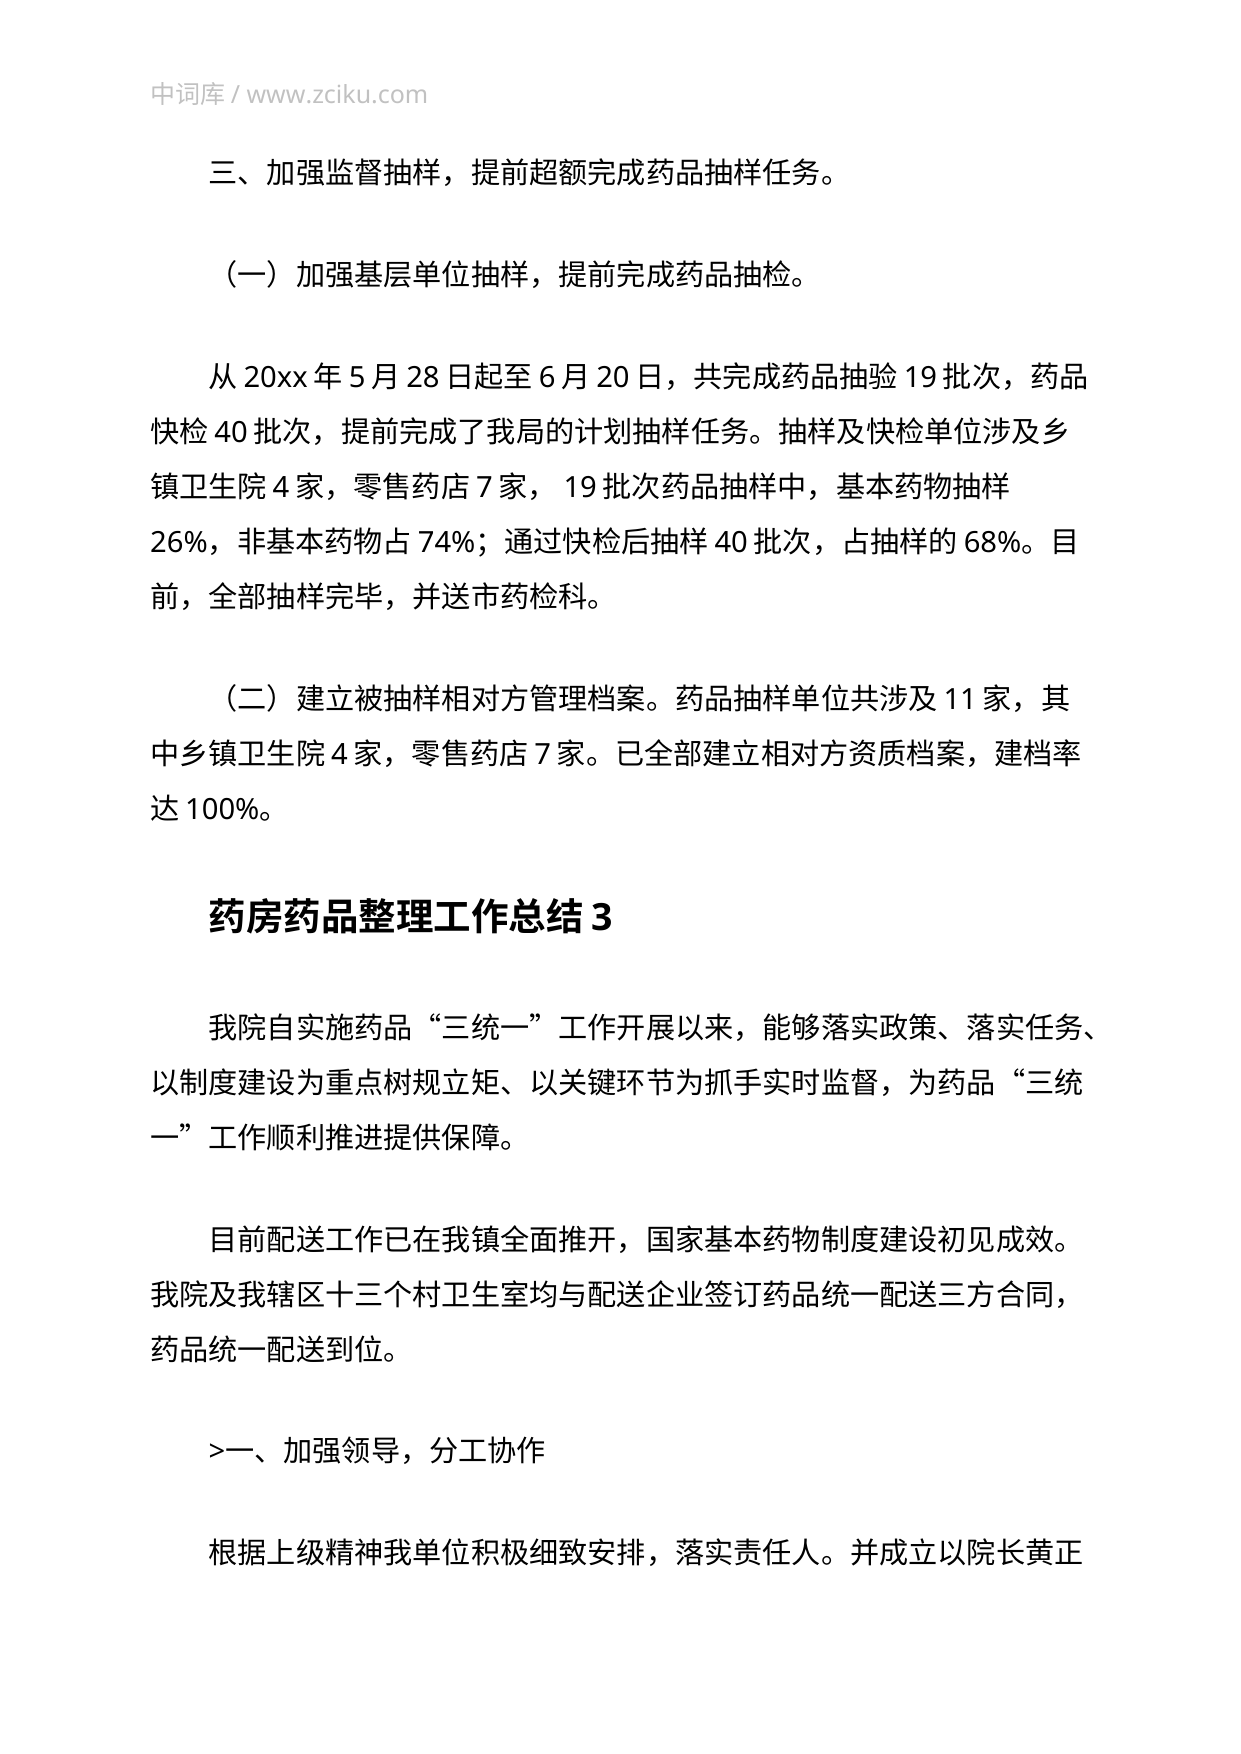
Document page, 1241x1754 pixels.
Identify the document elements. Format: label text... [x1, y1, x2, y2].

text （二）建立被抽样相对方管理档案。药品抽样单位共涉及11家，其中乡镇卫生院4家，零售药店7家。已全部建立相对方资质档案，建档率达100%。 [150, 675, 1090, 828]
text 三、加强监督抽样，提前超额完成药品抽样任务。 [150, 150, 1090, 192]
text （一）加强基层单位抽样，提前完成药品抽检。 [150, 252, 1090, 294]
text 目前配送工作已在我镇全面推开，国家基本药物制度建设初见成效。我院及我辖区十三个村卫生室均与配送企业签订药品统一配送三方合同，药品统一配送到位。 [150, 1216, 1090, 1368]
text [150, 1530, 1090, 1572]
text 药房药品整理工作总结3 [150, 887, 1090, 942]
text 我院自实施药品“三统一”工作开展以来，能够落实政策、落实任务、以制度建设为重点树规立矩、以关键环节为抓手实时监督，为药品“三统一”工作顺利推进提供保障。 [150, 1005, 1090, 1157]
text >一、加强领导，分工协作 [150, 1428, 1090, 1470]
text 从20xx年5月28日起至6月20日，共完成药品抽验19批次，药品快检40批次，提前完成了我局的计划抽样任务。抽样及快检单位涉及乡镇卫生院4家，零售药店7家， 19批次药品抽样中，基本药物抽样26%，非基本药物占74%；通过快检后抽样40批次，占抽样的68%。目前，全部抽样完毕，并送市药检科。 [150, 353, 1090, 616]
